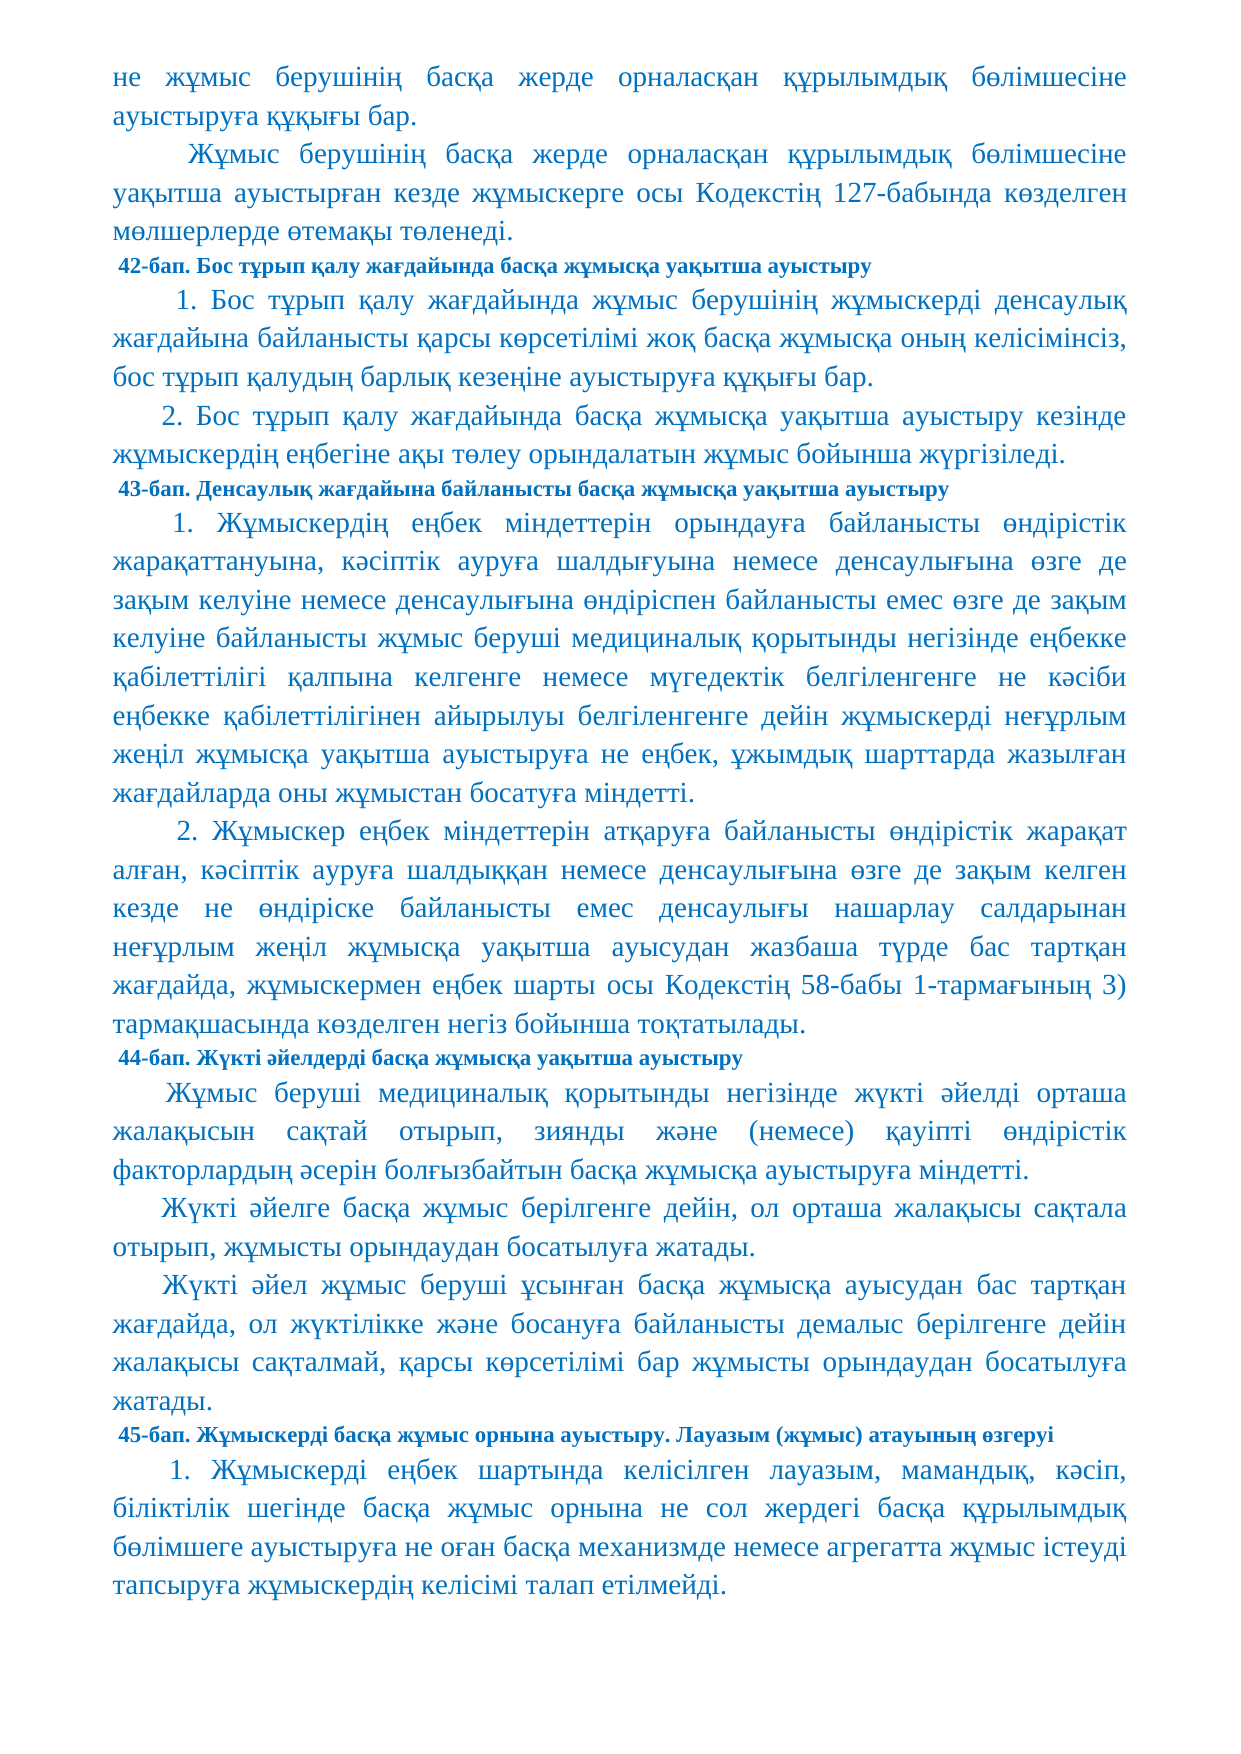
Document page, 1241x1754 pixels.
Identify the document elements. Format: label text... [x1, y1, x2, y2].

text 1. Жұмыскердің еңбек міндеттерін орындауға байланысты өндірістік жарақаттануына, кәсіптік ауруға шалдығуына немесе денсаулығына өзге де зақым келуіне немесе денсаулығына өндіріспен байланысты емес өзге де зақым келуіне байланысты жұмыс беруші медициналық қорытынды негізінде еңбекке қабілеттілігі қалпына келгенге немесе мүгедектік белгіленгенге не кәсіби еңбекке қабілеттілігінен айырылуы белгіленгенге дейін жұмыскерді неғұрлым жеңіл жұмысқа уақытша ауыстыруға не еңбек, ұжымдық шарттарда жазылған жағдайларда оны жұмыстан босатуға міндетті. [112, 505, 1128, 808]
text 42-бап. Бос тұрып қалу жағдайында басқа жұмысқа уақытша ауыстыру [112, 252, 1128, 278]
text 1. Жұмыскерді еңбек шартында келісілген лауазым, мамандық, кәсіп, біліктілік шегінде басқа жұмыс орнына не сол жердегі басқа құрылымдық бөлімшеге ауыстыруға не оған басқа механизмде немесе агрегатта жұмыс істеуді тапсыруға жұмыскердің келісімі талап етілмейді. [112, 1452, 1128, 1601]
text Жұмыс берушінің басқа жерде орналасқан құрылымдық бөлімшесіне уақытша ауыстырған кезде жұмыскерге осы Кодекстің 127-бабында көзделген мөлшерлерде өтемақы төленеді. [112, 136, 1128, 247]
text 2. Жұмыскер еңбек міндеттерін атқаруға байланысты өндірістік жарақат алған, кәсіптік ауруға шалдыққан немесе денсаулығына өзге де зақым келген кезде не өндіріске байланысты емес денсаулығы нашарлау салдарынан неғұрлым жеңіл жұмысқа уақытша ауысудан жазбаша түрде бас тартқан жағдайда, жұмыскермен еңбек шарты осы Кодекстің 58-бабы 1-тармағының 3) тармақшасында көзделген негіз бойынша тоқтатылады. [112, 813, 1128, 1039]
text 43-бап. Денсаулық жағдайына байланысты басқа жұмысқа уақытша ауыстыру [112, 475, 1128, 501]
text 1. Бос тұрып қалу жағдайында жұмыс берушінің жұмыскерді денсаулық жағдайына байланысты қарсы көрсетілімі жоқ басқа жұмысқа оның келісімінсіз, бос тұрып қалудың барлық кезеңіне ауыстыруға құқығы бар. [112, 282, 1128, 393]
text Жұмыс беруші медициналық қорытынды негізінде жүкті әйелді орташа жалақысын сақтай отырып, зиянды және (немесе) қауіпті өндірістік факторлардың әсерін болғызбайтын басқа жұмысқа ауыстыруға міндетті. [112, 1075, 1128, 1185]
text 44-бап. Жүкті әйелдерді басқа жұмысқа уақытша ауыстыру [112, 1044, 1128, 1071]
text 2. Бос тұрып қалу жағдайында басқа жұмысқа уақытша ауыстыру кезінде жұмыскердің еңбегіне ақы төлеу орындалатын жұмыс бойынша жүргізіледі. [112, 398, 1128, 470]
text 45-бап. Жұмыскерді басқа жұмыс орнына ауыстыру. Лауазым (жұмыс) атауының өзгеруі [112, 1422, 1128, 1448]
text Жүкті әйел жұмыс беруші ұсынған басқа жұмысқа ауысудан бас тартқан жағдайда, ол жүктілікке және босануға байланысты демалыс берілгенге дейін жалақысы сақталмай, қарсы көрсетілімі бар жұмысты орындаудан босатылуға жатады. [112, 1267, 1128, 1417]
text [112, 59, 1128, 131]
text Жүкті әйелге басқа жұмыс берілгенге дейін, ол орташа жалақысы сақтала отырып, жұмысты орындаудан босатылуға жатады. [112, 1190, 1128, 1262]
